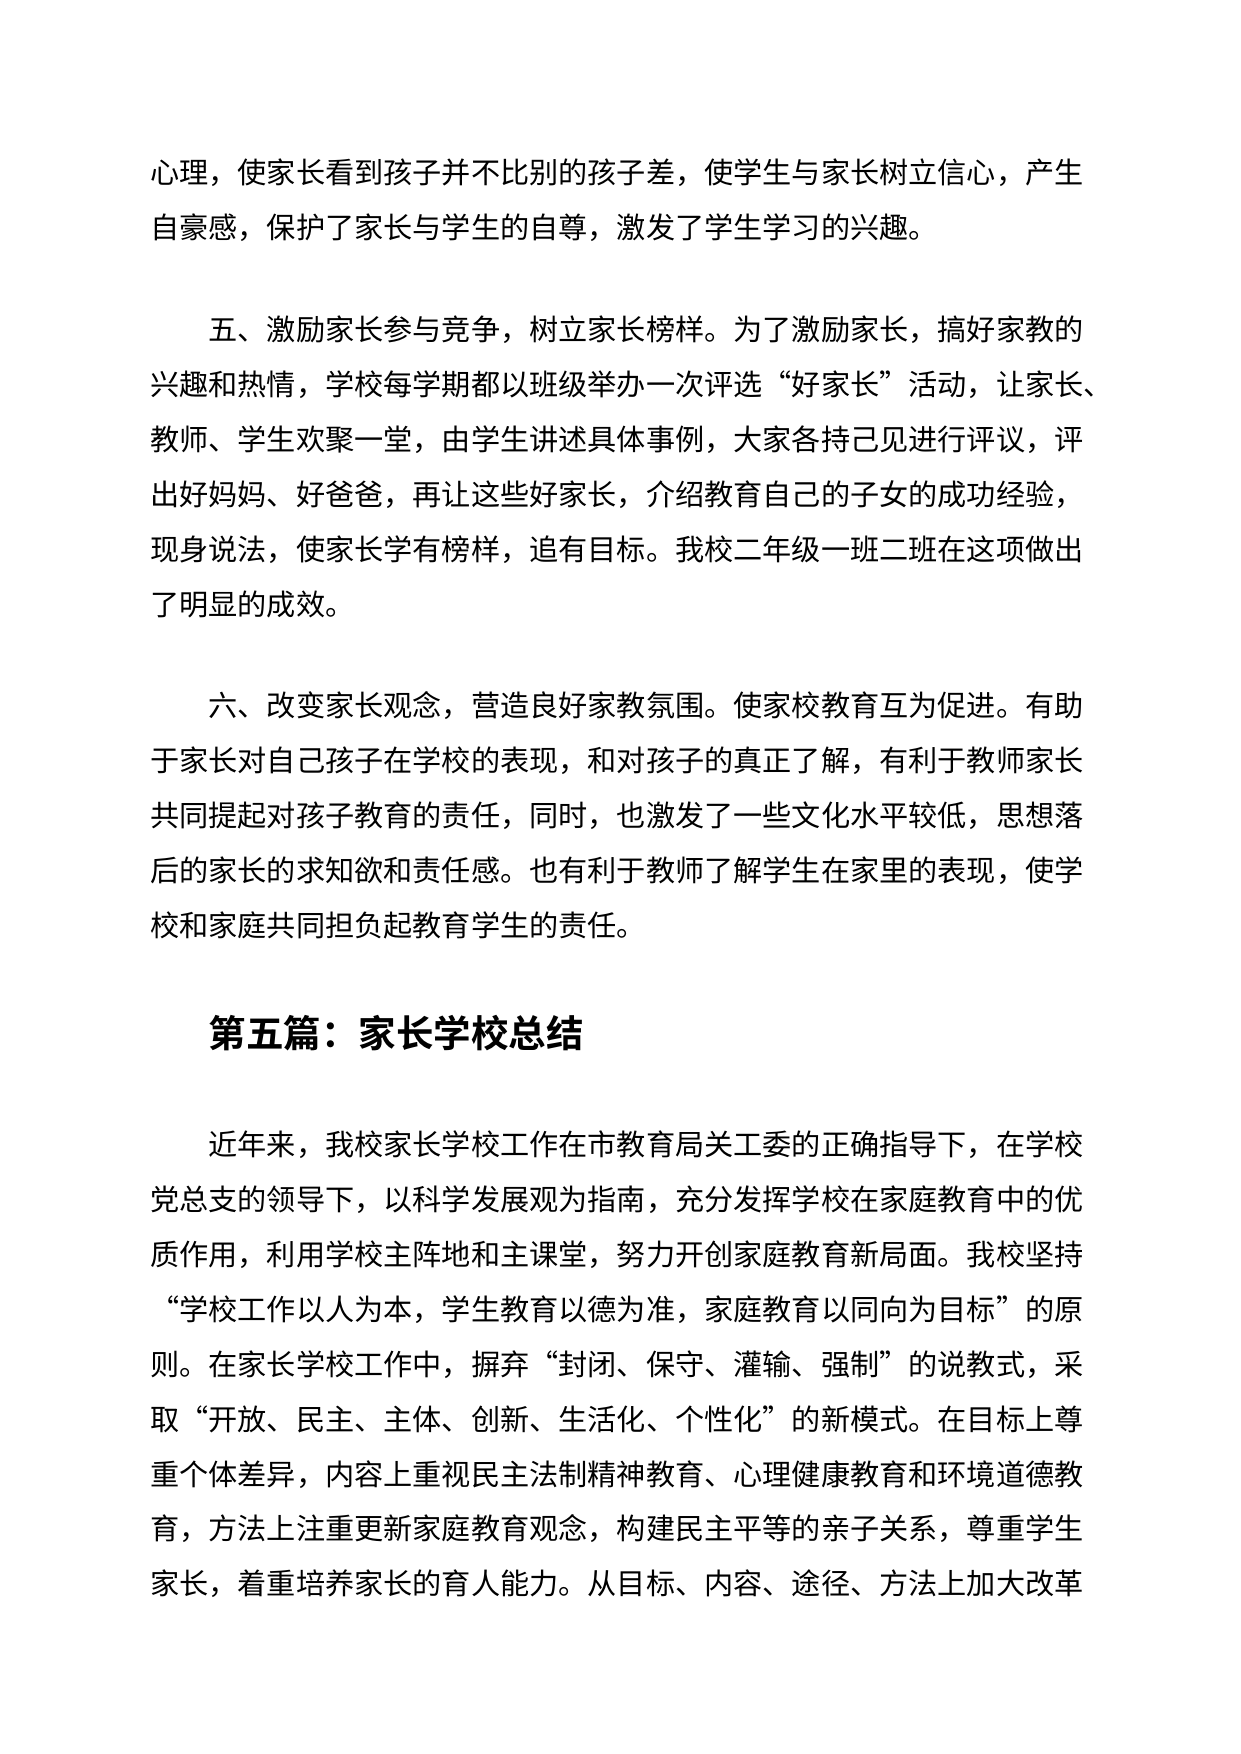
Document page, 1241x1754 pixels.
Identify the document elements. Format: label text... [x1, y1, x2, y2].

text 第五篇：家长学校总结 [150, 1004, 1090, 1058]
text 五、激励家长参与竞争，树立家长榜样。为了激励家长，搞好家教的兴趣和热情，学校每学期都以班级举办一次评选“好家长”活动，让家长、教师、学生欢聚一堂，由学生讲述具体事例，大家各持己见进行评议，评出好妈妈、好爸爸，再让这些好家长，介绍教育自己的子女的成功经验，现身说法，使家长学有榜样，追有目标。我校二年级一班二班在这项做出了明显的成效。 [150, 307, 1090, 623]
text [150, 1122, 1090, 1603]
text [150, 150, 1090, 247]
text 六、改变家长观念，营造良好家教氛围。使家校教育互为促进。有助于家长对自己孩子在学校的表现，和对孩子的真正了解，有利于教师家长共同提起对孩子教育的责任，同时，也激发了一些文化水平较低，思想落后的家长的求知欲和责任感。也有利于教师了解学生在家里的表现，使学校和家庭共同担负起教育学生的责任。 [150, 683, 1090, 945]
